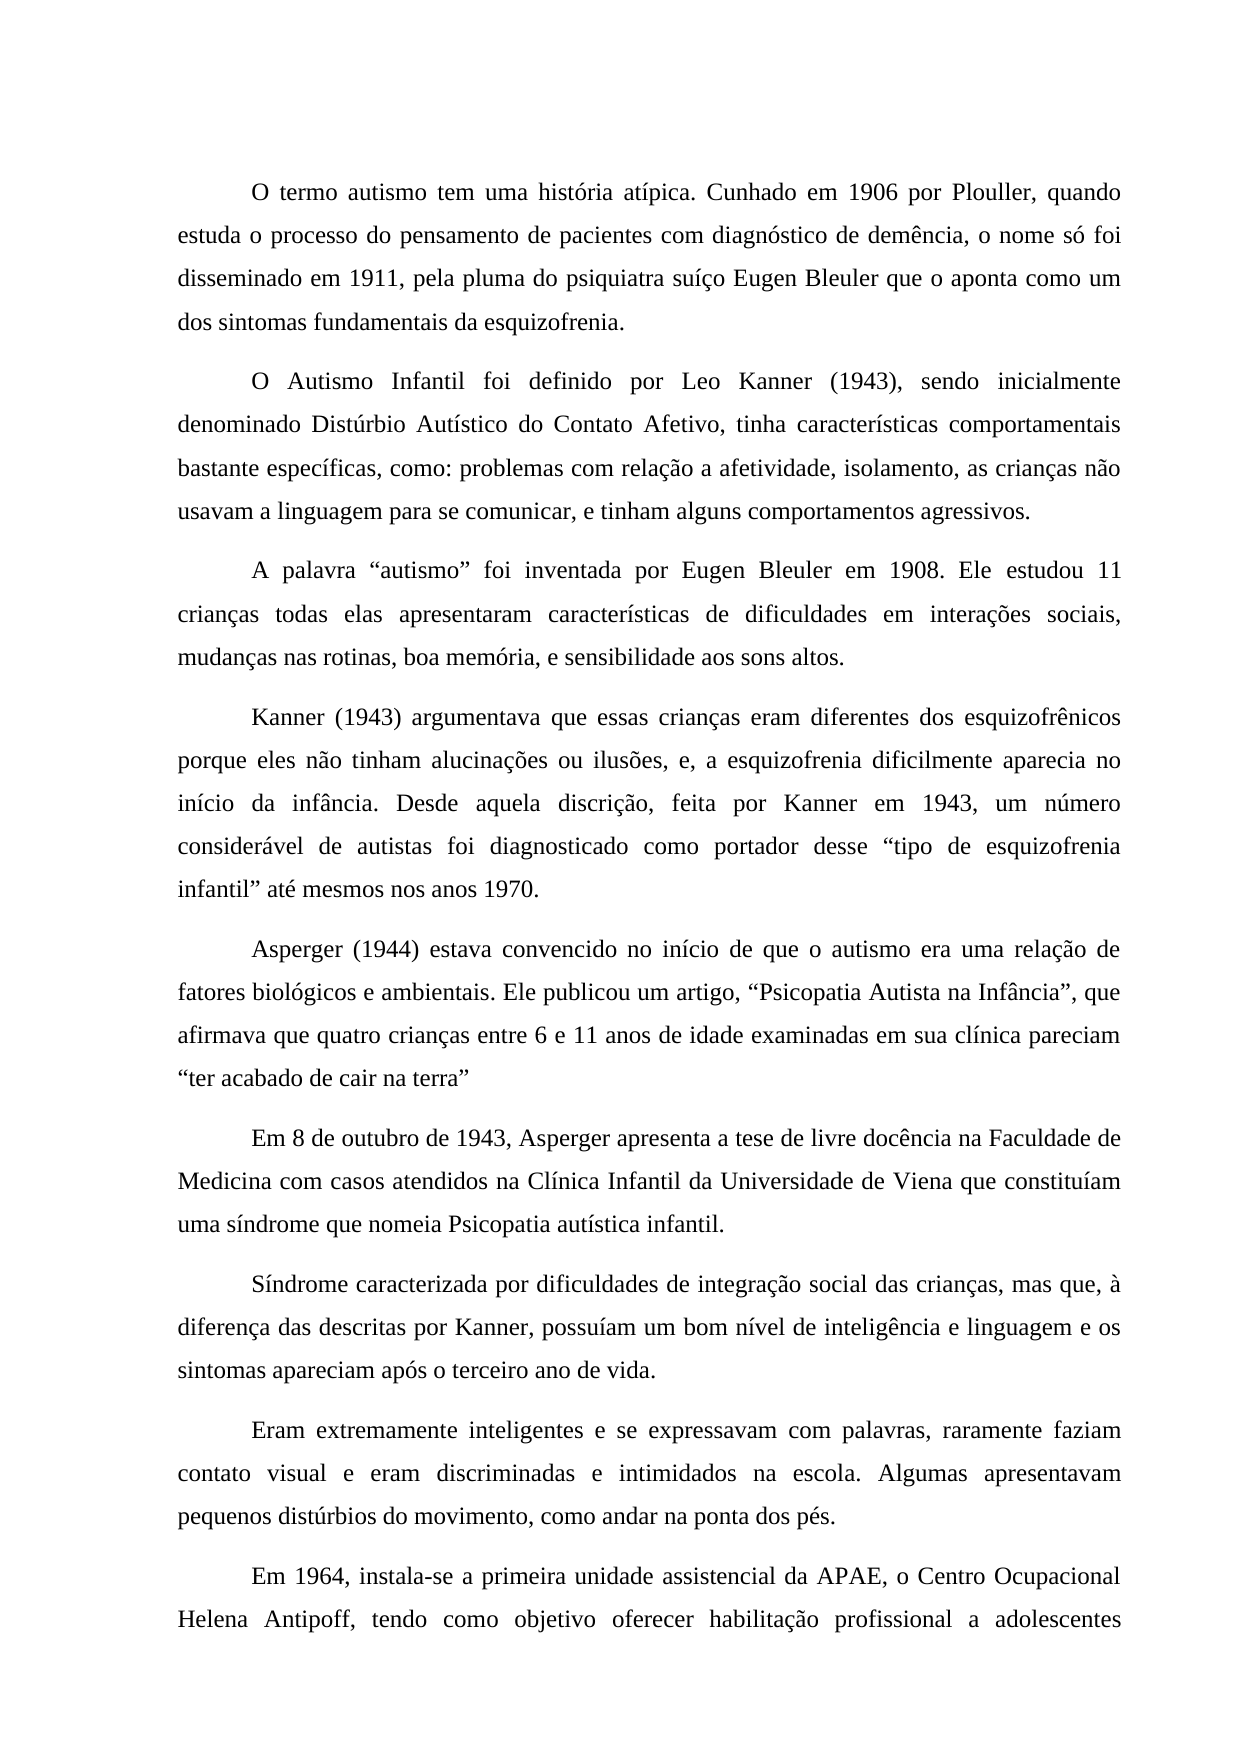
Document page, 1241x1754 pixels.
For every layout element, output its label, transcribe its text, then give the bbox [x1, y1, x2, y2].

text Em 8 de outubro de 1943, Asperger apresenta a tese de livre docência na Faculdade de Medicina com casos atendidos na Clínica Infantil da Universidade de Viena que constituíam uma síndrome que nomeia Psicopatia autística infantil. [177, 1123, 1122, 1238]
text O Autismo Infantil foi definido por Leo Kanner (1943), sendo inicialmente denominado Distúrbio Autístico do Contato Afetivo, tinha características comportamentais bastante específicas, como: problemas com relação a afetividade, isolamento, as crianças não usavam a linguagem para se comunicar, e tinham alguns comportamentos agressivos. [177, 366, 1122, 524]
text Síndrome caracterizada por dificuldades de integração social das crianças, mas que, à diferença das descritas por Kanner, possuíam um bom nível de inteligência e linguagem e os sintomas apareciam após o terceiro ano de vida. [177, 1269, 1122, 1384]
text O termo autismo tem uma história atípica. Cunhado em 1906 por Plouller, quando estuda o processo do pensamento de pacientes com diagnóstico de demência, o nome só foi disseminado em 1911, pela pluma do psiquiatra suíço Eugen Bleuler que o aponta como um dos sintomas fundamentais da esquizofrenia. [177, 177, 1122, 335]
text Asperger (1944) estava convencido no início de que o autismo era uma relação de fatores biológicos e ambientais. Ele publicou um artigo, “Psicopatia Autista na Infância”, que afirmava que quatro crianças entre 6 e 11 anos de idade examinadas em sua clínica pareciam “ter acabado de cair na terra” [177, 934, 1122, 1092]
text A palavra “autismo” foi inventada por Eugen Bleuler em 1908. Ele estudou 11 crianças todas elas apresentaram características de dificuldades em interações sociais, mudanças nas rotinas, boa memória, e sensibilidade aos sons altos. [177, 556, 1122, 671]
text Kanner (1943) argumentava que essas crianças eram diferentes dos esquizofrênicos porque eles não tinham alucinações ou ilusões, e, a esquizofrenia dificilmente aparecia no início da infância. Desde aquela discrição, feita por Kanner em 1943, um número considerável de autistas foi diagnosticado como portador desse “tipo de esquizofrenia infantil” até mesmos nos anos 1970. [177, 702, 1122, 903]
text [177, 1561, 1122, 1633]
text Eram extremamente inteligentes e se expressavam com palavras, raramente faziam contato visual e eram discriminadas e intimidados na escola. Algumas apresentavam pequenos distúrbios do movimento, como andar na ponta dos pés. [177, 1415, 1122, 1530]
